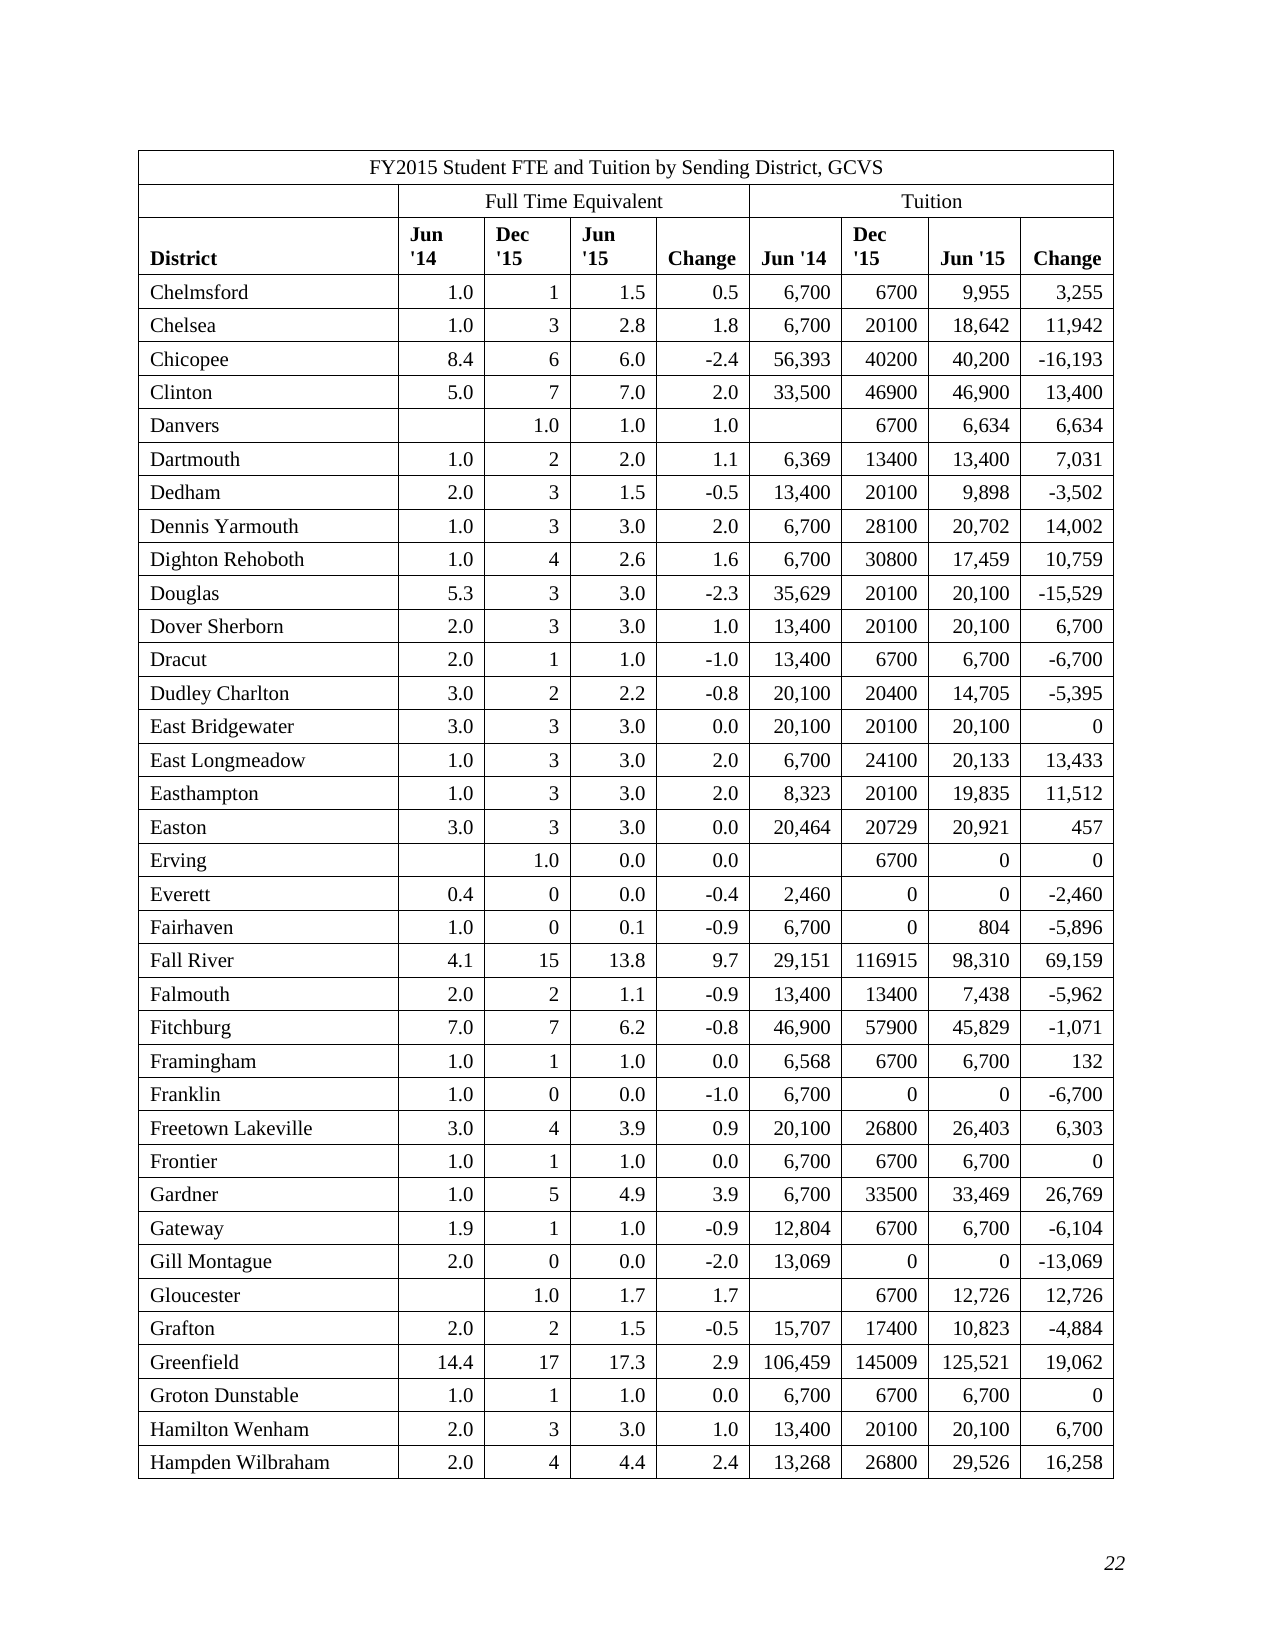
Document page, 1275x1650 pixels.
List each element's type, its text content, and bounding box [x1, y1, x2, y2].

table_cell 0.9 [657, 1111, 749, 1144]
table_cell -1,071 [1021, 1011, 1113, 1043]
table_cell Fall River [139, 944, 398, 977]
table_cell 10,759 [1021, 543, 1113, 575]
table_cell 11,942 [1021, 309, 1113, 341]
table_cell 7 [485, 376, 570, 408]
table_cell 11,512 [1021, 777, 1113, 809]
table_cell 1.0 [399, 1078, 484, 1110]
table_cell 20,100 [750, 677, 841, 709]
table_cell 1.7 [571, 1279, 656, 1311]
table_cell 13,433 [1021, 744, 1113, 776]
table_cell 0 [929, 1078, 1020, 1110]
table_cell Groton Dunstable [139, 1379, 398, 1411]
table_cell Framingham [139, 1045, 398, 1077]
table_cell Dover Sherborn [139, 610, 398, 642]
table_cell 14,002 [1021, 510, 1113, 542]
table_cell 20100 [842, 576, 928, 609]
table_cell Change [657, 218, 749, 274]
table_cell 2.0 [399, 1245, 484, 1277]
table_cell 0 [485, 1245, 570, 1277]
table_cell 15 [485, 944, 570, 977]
table_cell 0.0 [571, 1078, 656, 1110]
table_cell 6.2 [571, 1011, 656, 1043]
table_cell 13,268 [750, 1446, 841, 1478]
table_cell Dudley Charlton [139, 677, 398, 709]
table_cell 13,400 [750, 1412, 841, 1445]
table_cell Dracut [139, 643, 398, 676]
table_cell 106,459 [750, 1345, 841, 1378]
table_cell 20,100 [750, 1111, 841, 1144]
table_cell 9,898 [929, 476, 1020, 508]
table_cell 6,700 [750, 275, 841, 308]
table_cell 0 [1021, 844, 1113, 876]
table_cell 1.0 [571, 643, 656, 676]
table_cell 116915 [842, 944, 928, 977]
table_cell 1.0 [485, 1279, 570, 1311]
table_cell Hampden Wilbraham [139, 1446, 398, 1478]
table_cell 3 [485, 309, 570, 341]
table_cell 17 [485, 1345, 570, 1378]
table_cell [750, 409, 841, 442]
table_cell 3.0 [571, 744, 656, 776]
table_cell 9.7 [657, 944, 749, 977]
table_cell 5 [485, 1178, 570, 1211]
table_cell -6,104 [1021, 1212, 1113, 1244]
table_cell -0.4 [657, 877, 749, 910]
table_cell 0.0 [571, 844, 656, 876]
table_cell Gateway [139, 1212, 398, 1244]
table_cell 1.7 [657, 1279, 749, 1311]
table_cell -2.4 [657, 342, 749, 375]
table_cell 17.3 [571, 1345, 656, 1378]
table_cell 6,700 [929, 1145, 1020, 1177]
table_cell 6700 [842, 409, 928, 442]
table_cell Frontier [139, 1145, 398, 1177]
table_cell 1.0 [399, 275, 484, 308]
table_cell 20100 [842, 610, 928, 642]
table_cell 3.0 [399, 810, 484, 843]
table_cell East Bridgewater [139, 710, 398, 742]
table_cell 33,469 [929, 1178, 1020, 1211]
table_cell 3.0 [571, 576, 656, 609]
table_cell 40,200 [929, 342, 1020, 375]
table_cell 0.0 [571, 877, 656, 910]
table_cell 13400 [842, 978, 928, 1010]
table_cell 2 [485, 1312, 570, 1344]
table_cell 6 [485, 342, 570, 375]
table_cell Chelmsford [139, 275, 398, 308]
table_cell Tuition [750, 185, 1113, 217]
table_cell Gill Montague [139, 1245, 398, 1277]
table_cell Jun '14 [750, 218, 841, 274]
table_cell 125,521 [929, 1345, 1020, 1378]
table_cell 3.9 [657, 1178, 749, 1211]
table_cell 2.0 [657, 744, 749, 776]
table_cell 13,400 [750, 978, 841, 1010]
table_cell 1 [485, 1379, 570, 1411]
table_cell 6,700 [929, 1379, 1020, 1411]
table_cell -0.9 [657, 978, 749, 1010]
table_cell 3 [485, 744, 570, 776]
table_cell 2.0 [399, 476, 484, 508]
table_cell 69,159 [1021, 944, 1113, 977]
table_cell 20,100 [750, 710, 841, 742]
table_cell 0.0 [657, 1145, 749, 1177]
table_cell 0 [929, 844, 1020, 876]
table_cell 2.0 [399, 643, 484, 676]
table_cell Douglas [139, 576, 398, 609]
table_cell 6,700 [1021, 610, 1113, 642]
table_cell 20,100 [929, 610, 1020, 642]
table_cell Falmouth [139, 978, 398, 1010]
table_cell 5.0 [399, 376, 484, 408]
table_cell 33500 [842, 1178, 928, 1211]
table_cell 24100 [842, 744, 928, 776]
table_cell 3.9 [571, 1111, 656, 1144]
table_cell 457 [1021, 810, 1113, 843]
table_cell 12,726 [1021, 1279, 1113, 1311]
table_cell 6,634 [1021, 409, 1113, 442]
table_cell 20729 [842, 810, 928, 843]
table_cell -16,193 [1021, 342, 1113, 375]
table_cell 1.0 [485, 844, 570, 876]
table_cell East Longmeadow [139, 744, 398, 776]
table_cell -3,502 [1021, 476, 1113, 508]
table_cell Dec '15 [842, 218, 928, 274]
table_cell 6,700 [750, 911, 841, 943]
table_cell 46900 [842, 376, 928, 408]
table_cell 3.0 [399, 1111, 484, 1144]
table_cell 13,400 [750, 643, 841, 676]
table_cell 2.0 [657, 510, 749, 542]
table_cell 30800 [842, 543, 928, 575]
table_cell -2.3 [657, 576, 749, 609]
table_cell 0 [842, 1245, 928, 1277]
table_cell 3 [485, 576, 570, 609]
table_cell 6.0 [571, 342, 656, 375]
table_cell 14.4 [399, 1345, 484, 1378]
table_cell -0.9 [657, 911, 749, 943]
table_cell Gardner [139, 1178, 398, 1211]
table_cell 6,700 [750, 510, 841, 542]
table_cell 98,310 [929, 944, 1020, 977]
table_cell 1.0 [399, 777, 484, 809]
table_cell Danvers [139, 409, 398, 442]
table_cell Grafton [139, 1312, 398, 1344]
table_cell 17,459 [929, 543, 1020, 575]
table_cell Jun '14 [399, 218, 484, 274]
table_cell 3 [485, 1412, 570, 1445]
table_cell 2.0 [399, 1412, 484, 1445]
table_cell Full Time Equivalent [399, 185, 749, 217]
table_cell -4,884 [1021, 1312, 1113, 1344]
table_cell 0.0 [657, 1045, 749, 1077]
table_cell 20100 [842, 476, 928, 508]
table_cell 6,700 [750, 543, 841, 575]
table_cell [750, 844, 841, 876]
table_cell -0.5 [657, 1312, 749, 1344]
table_cell 6,700 [929, 643, 1020, 676]
table_cell 3.0 [571, 610, 656, 642]
table_cell 0 [485, 877, 570, 910]
table_cell Change [1021, 218, 1113, 274]
table_cell 1.0 [399, 1145, 484, 1177]
table_cell -6,700 [1021, 1078, 1113, 1110]
table_cell 3.0 [399, 677, 484, 709]
table_cell 3 [485, 610, 570, 642]
table_cell 14,705 [929, 677, 1020, 709]
table_cell 0 [929, 877, 1020, 910]
table_cell 1.0 [399, 1045, 484, 1077]
table_cell Dighton Rehoboth [139, 543, 398, 575]
table_cell 2 [485, 443, 570, 475]
table_cell 3 [485, 710, 570, 742]
table_cell 1.1 [571, 978, 656, 1010]
table_cell 3.0 [571, 777, 656, 809]
table_cell 26800 [842, 1446, 928, 1478]
table_cell -6,700 [1021, 643, 1113, 676]
table_cell 1.0 [657, 1412, 749, 1445]
table_cell 20,464 [750, 810, 841, 843]
table_cell 4 [485, 1446, 570, 1478]
table_cell 6700 [842, 643, 928, 676]
table_cell 12,804 [750, 1212, 841, 1244]
table_cell 1 [485, 1212, 570, 1244]
table_cell 20,100 [929, 1412, 1020, 1445]
table_cell 0.0 [657, 1379, 749, 1411]
table_cell 6,700 [929, 1045, 1020, 1077]
table_cell 3.0 [571, 510, 656, 542]
table_cell Easthampton [139, 777, 398, 809]
table_cell -13,069 [1021, 1245, 1113, 1277]
table_cell 0.0 [657, 844, 749, 876]
table_cell 3.0 [571, 810, 656, 843]
table_cell 0 [485, 911, 570, 943]
table_cell Jun '15 [571, 218, 656, 274]
table_cell 2.9 [657, 1345, 749, 1378]
table_cell 1.0 [571, 1212, 656, 1244]
table_cell District [139, 218, 398, 274]
table_cell -0.9 [657, 1212, 749, 1244]
table_cell Greenfield [139, 1345, 398, 1378]
table_cell -0.8 [657, 677, 749, 709]
table_cell 1.0 [399, 309, 484, 341]
table_cell 16,258 [1021, 1446, 1113, 1478]
table_cell 56,393 [750, 342, 841, 375]
table_cell Dartmouth [139, 443, 398, 475]
table_cell 20,702 [929, 510, 1020, 542]
table_cell 7,438 [929, 978, 1020, 1010]
table_cell 3 [485, 510, 570, 542]
table_cell 0 [842, 877, 928, 910]
table_cell [399, 844, 484, 876]
table_cell 3 [485, 476, 570, 508]
table_cell 0.0 [657, 710, 749, 742]
table_cell [399, 1279, 484, 1311]
table_cell 6,700 [750, 309, 841, 341]
table_cell Dedham [139, 476, 398, 508]
table_cell 15,707 [750, 1312, 841, 1344]
table_cell 6,700 [750, 1078, 841, 1110]
table_cell -0.8 [657, 1011, 749, 1043]
table_cell 10,823 [929, 1312, 1020, 1344]
table_cell 1.0 [571, 409, 656, 442]
table_cell 4.9 [571, 1178, 656, 1211]
table_cell -1.0 [657, 643, 749, 676]
table_cell Erving [139, 844, 398, 876]
table_cell 1 [485, 1045, 570, 1077]
table_cell 17400 [842, 1312, 928, 1344]
table_cell 18,642 [929, 309, 1020, 341]
table_cell 6,700 [929, 1212, 1020, 1244]
table_cell 2.0 [399, 1446, 484, 1478]
table_cell 1.0 [571, 1379, 656, 1411]
table_cell -5,896 [1021, 911, 1113, 943]
table_cell 1 [485, 275, 570, 308]
table_cell 46,900 [750, 1011, 841, 1043]
table_cell 13,069 [750, 1245, 841, 1277]
table_cell Hamilton Wenham [139, 1412, 398, 1445]
table_cell 0 [1021, 710, 1113, 742]
table_cell 7,031 [1021, 443, 1113, 475]
table_cell Everett [139, 877, 398, 910]
table_cell 1.0 [399, 443, 484, 475]
table_cell [750, 1279, 841, 1311]
table_cell Fairhaven [139, 911, 398, 943]
table_cell 13,400 [750, 610, 841, 642]
table_cell 13,400 [750, 476, 841, 508]
table_cell 3.0 [399, 710, 484, 742]
table_cell 132 [1021, 1045, 1113, 1077]
table_cell -2.0 [657, 1245, 749, 1277]
table_cell -5,395 [1021, 677, 1113, 709]
table_cell Chicopee [139, 342, 398, 375]
table_cell 33,500 [750, 376, 841, 408]
table_cell -1.0 [657, 1078, 749, 1110]
table_header FY2015 Student FTE and Tuition by Sending District, GCVS [139, 151, 1113, 183]
table_cell 13,400 [1021, 376, 1113, 408]
table_cell Fitchburg [139, 1011, 398, 1043]
table_cell -5,962 [1021, 978, 1113, 1010]
table_cell Jun '15 [929, 218, 1020, 274]
table_cell 1.6 [657, 543, 749, 575]
table_cell 0.4 [399, 877, 484, 910]
table_cell 20100 [842, 1412, 928, 1445]
table_cell 6,634 [929, 409, 1020, 442]
table_cell 20100 [842, 309, 928, 341]
table_cell 1 [485, 643, 570, 676]
table_cell Dec '15 [485, 218, 570, 274]
table_cell 9,955 [929, 275, 1020, 308]
table_cell 1.5 [571, 1312, 656, 1344]
table_cell 45,829 [929, 1011, 1020, 1043]
table_cell 6,700 [1021, 1412, 1113, 1445]
table_cell 28100 [842, 510, 928, 542]
table_cell 20,100 [929, 576, 1020, 609]
table_cell 2,460 [750, 877, 841, 910]
table_cell 1.5 [571, 275, 656, 308]
table_cell Easton [139, 810, 398, 843]
table_cell [139, 185, 398, 217]
table_cell 7.0 [571, 376, 656, 408]
table_cell 6,700 [750, 1145, 841, 1177]
table_cell 3.0 [571, 1412, 656, 1445]
table_cell 7 [485, 1011, 570, 1043]
table_cell 0 [842, 911, 928, 943]
table_cell 2.2 [571, 677, 656, 709]
table_cell Dennis Yarmouth [139, 510, 398, 542]
table_cell 0.0 [571, 1245, 656, 1277]
table_cell 0 [929, 1245, 1020, 1277]
table_cell 1.0 [657, 409, 749, 442]
table_cell 6,369 [750, 443, 841, 475]
table_cell 6700 [842, 1145, 928, 1177]
table_cell 6,568 [750, 1045, 841, 1077]
table_cell 20,133 [929, 744, 1020, 776]
table_cell 1 [485, 1145, 570, 1177]
table_cell 26800 [842, 1111, 928, 1144]
table_cell 2.0 [399, 978, 484, 1010]
table_cell 1.0 [657, 610, 749, 642]
table_cell 4 [485, 543, 570, 575]
table_cell 0 [1021, 1379, 1113, 1411]
table_cell 6700 [842, 275, 928, 308]
table_cell 7.0 [399, 1011, 484, 1043]
table_cell 1.5 [571, 476, 656, 508]
table_cell 6700 [842, 844, 928, 876]
table_cell 3,255 [1021, 275, 1113, 308]
table_cell 40200 [842, 342, 928, 375]
table_cell 6,700 [750, 1379, 841, 1411]
table_cell 2.0 [657, 777, 749, 809]
table_cell 35,629 [750, 576, 841, 609]
table_cell 19,835 [929, 777, 1020, 809]
table_cell 20,921 [929, 810, 1020, 843]
table_cell 6,303 [1021, 1111, 1113, 1144]
table_cell 57900 [842, 1011, 928, 1043]
table_cell 6,700 [750, 744, 841, 776]
table_cell 1.0 [399, 543, 484, 575]
table_cell 12,726 [929, 1279, 1020, 1311]
table_cell 2.0 [657, 376, 749, 408]
table_cell 6,700 [750, 1178, 841, 1211]
table_cell 2.0 [571, 443, 656, 475]
table_cell 1.0 [571, 1045, 656, 1077]
table_cell 1.0 [571, 1145, 656, 1177]
table_cell 8,323 [750, 777, 841, 809]
table_cell 3 [485, 810, 570, 843]
table_cell 20400 [842, 677, 928, 709]
table_cell 4.1 [399, 944, 484, 977]
table_cell 4 [485, 1111, 570, 1144]
table_cell 1.9 [399, 1212, 484, 1244]
table_cell 5.3 [399, 576, 484, 609]
table_cell 1.0 [399, 744, 484, 776]
table_cell 29,151 [750, 944, 841, 977]
table_cell 0.0 [657, 810, 749, 843]
table_cell 6700 [842, 1279, 928, 1311]
table_cell 0.1 [571, 911, 656, 943]
table_cell 2.8 [571, 309, 656, 341]
table_cell 26,403 [929, 1111, 1020, 1144]
table_cell [399, 409, 484, 442]
table_cell 145009 [842, 1345, 928, 1378]
table_cell 1.1 [657, 443, 749, 475]
table_cell 19,062 [1021, 1345, 1113, 1378]
table_cell 46,900 [929, 376, 1020, 408]
table_cell 804 [929, 911, 1020, 943]
table_cell 1.0 [399, 1379, 484, 1411]
table_cell 2.0 [399, 610, 484, 642]
table_cell 0 [485, 1078, 570, 1110]
table_cell 1.0 [399, 911, 484, 943]
table_cell Clinton [139, 376, 398, 408]
table_cell -2,460 [1021, 877, 1113, 910]
table_cell 2 [485, 677, 570, 709]
table_cell 4.4 [571, 1446, 656, 1478]
table_cell 20100 [842, 710, 928, 742]
table_cell 13,400 [929, 443, 1020, 475]
table_cell Gloucester [139, 1279, 398, 1311]
table_cell Freetown Lakeville [139, 1111, 398, 1144]
table_cell 0 [842, 1078, 928, 1110]
table_cell 13.8 [571, 944, 656, 977]
table_cell 1.0 [485, 409, 570, 442]
table_cell 20100 [842, 777, 928, 809]
table_cell 1.0 [399, 1178, 484, 1211]
table_cell 29,526 [929, 1446, 1020, 1478]
table_cell 2.4 [657, 1446, 749, 1478]
table_cell 6700 [842, 1212, 928, 1244]
table_cell 3 [485, 777, 570, 809]
table_cell 2 [485, 978, 570, 1010]
table_cell -0.5 [657, 476, 749, 508]
table_cell 8.4 [399, 342, 484, 375]
table_cell -15,529 [1021, 576, 1113, 609]
table_cell 2.6 [571, 543, 656, 575]
table_cell 0 [1021, 1145, 1113, 1177]
table_cell 1.0 [399, 510, 484, 542]
table_cell 20,100 [929, 710, 1020, 742]
table_cell 0.5 [657, 275, 749, 308]
table_cell 6700 [842, 1379, 928, 1411]
table_cell 13400 [842, 443, 928, 475]
table_cell Chelsea [139, 309, 398, 341]
table_cell 26,769 [1021, 1178, 1113, 1211]
table_cell 1.8 [657, 309, 749, 341]
table_cell 6700 [842, 1045, 928, 1077]
table_cell 3.0 [571, 710, 656, 742]
table_cell 2.0 [399, 1312, 484, 1344]
table_cell Franklin [139, 1078, 398, 1110]
